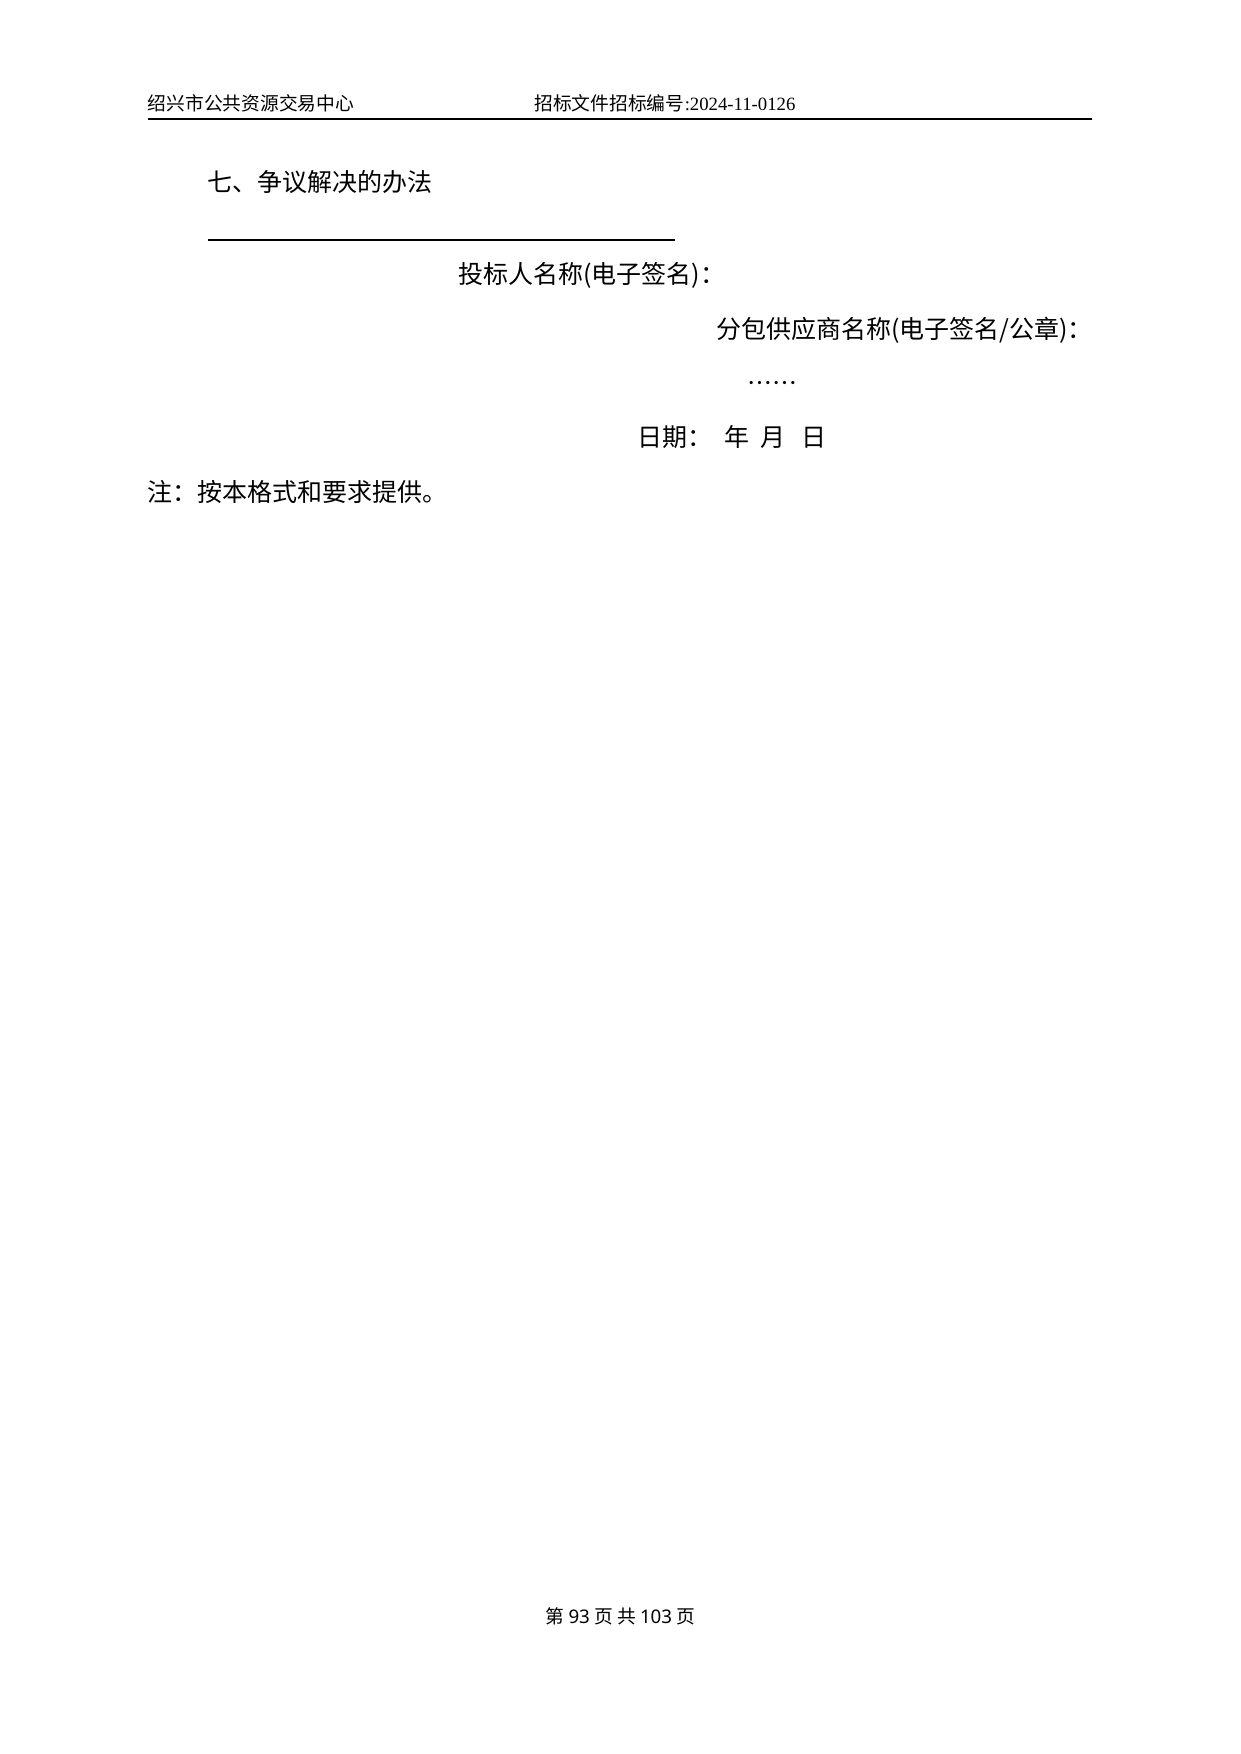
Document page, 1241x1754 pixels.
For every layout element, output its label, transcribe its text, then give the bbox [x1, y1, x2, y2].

text 投标人名称(电子签名)： [222, 255, 1092, 291]
text 分包供应商名称(电子签名/公章)： [148, 309, 1092, 345]
text 七、争议解决的办法 [148, 162, 1092, 199]
text 注：按本格式和要求提供。 [148, 472, 1049, 508]
text …… [148, 363, 1092, 400]
text 日期： 年 月 日 [148, 418, 1092, 454]
